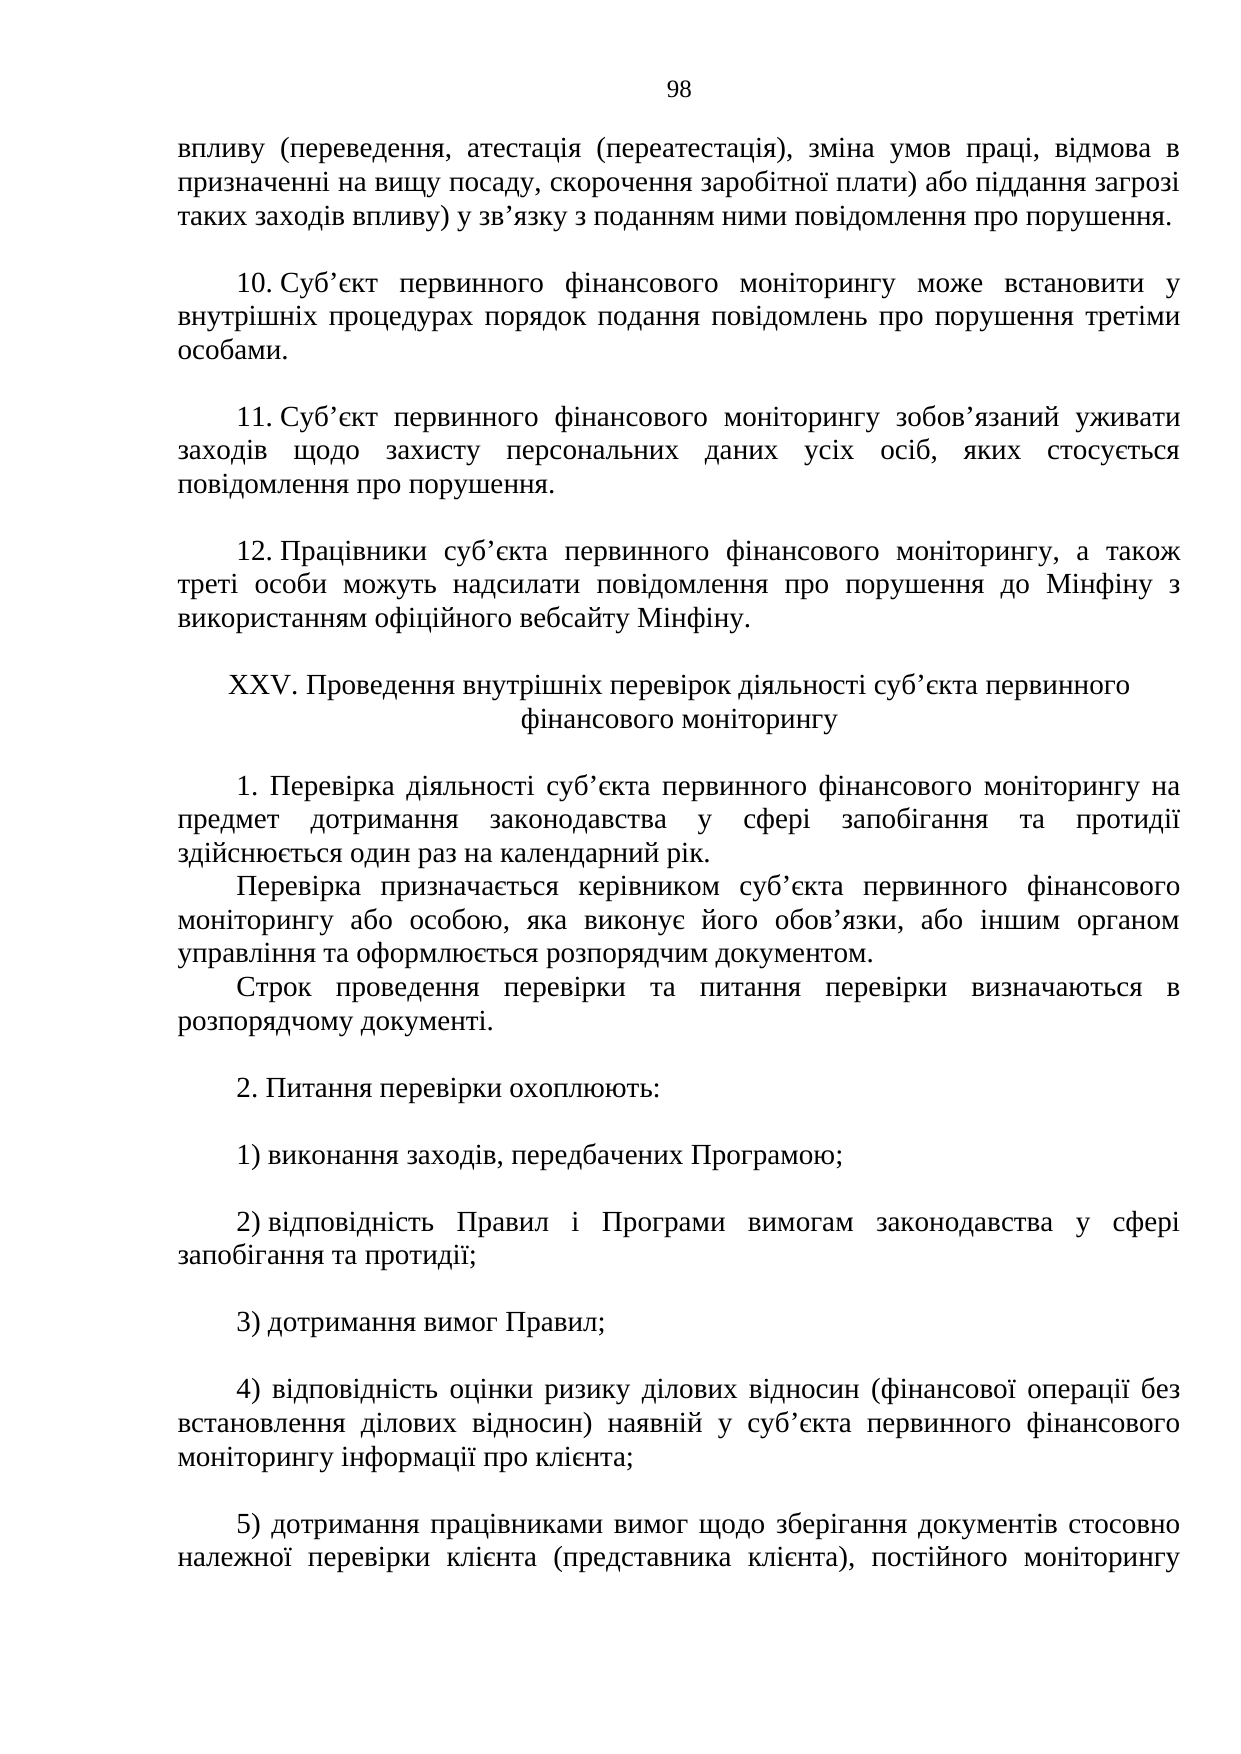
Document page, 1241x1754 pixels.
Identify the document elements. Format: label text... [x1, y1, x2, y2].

text 3) дотримання вимог Правил; [177, 1304, 1181, 1338]
text 1) виконання заходів, передбачених Програмою; [177, 1137, 1181, 1170]
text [177, 131, 1181, 231]
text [177, 1506, 1181, 1573]
text Строк проведення перевірки та питання перевірки визначаються в розпорядчому документі. [177, 969, 1181, 1036]
text 10. Суб’єкт первинного фінансового моніторингу може встановити у внутрішніх процедурах порядок подання повідомлень про порушення третіми особами. [177, 265, 1181, 365]
text 1. Перевірка діяльності суб’єкта первинного фінансового моніторингу на предмет дотримання законодавства у сфері запобігання та протидії здійснюється один раз на календарний рік. [177, 768, 1181, 868]
text 4) відповідність оцінки ризику ділових відносин (фінансової операції без встановлення ділових відносин) наявній у суб’єкта первинного фінансового моніторингу інформації про клієнта; [177, 1372, 1181, 1472]
text 2) відповідність Правил і Програми вимогам законодавства у сфері запобігання та протидії; [177, 1204, 1181, 1271]
text Перевірка призначається керівником суб’єкта первинного фінансового моніторингу або особою, яка виконує його обов’язки, або іншим органом управління та оформлюється розпорядчим документом. [177, 868, 1181, 969]
text 11. Суб’єкт первинного фінансового моніторингу зобов’язаний уживати заходів щодо захисту персональних даних усіх осіб, яких стосується повідомлення про порушення. [177, 399, 1181, 499]
text 2. Питання перевірки охоплюють: [177, 1070, 1181, 1103]
text XXV. Проведення внутрішніх перевірок діяльності суб’єкта первинного фінансового моніторингу [177, 667, 1181, 734]
text 12. Працівники суб’єкта первинного фінансового моніторингу, а також треті особи можуть надсилати повідомлення про порушення до Мінфіну з використанням офіційного вебсайту Мінфіну. [177, 533, 1181, 634]
